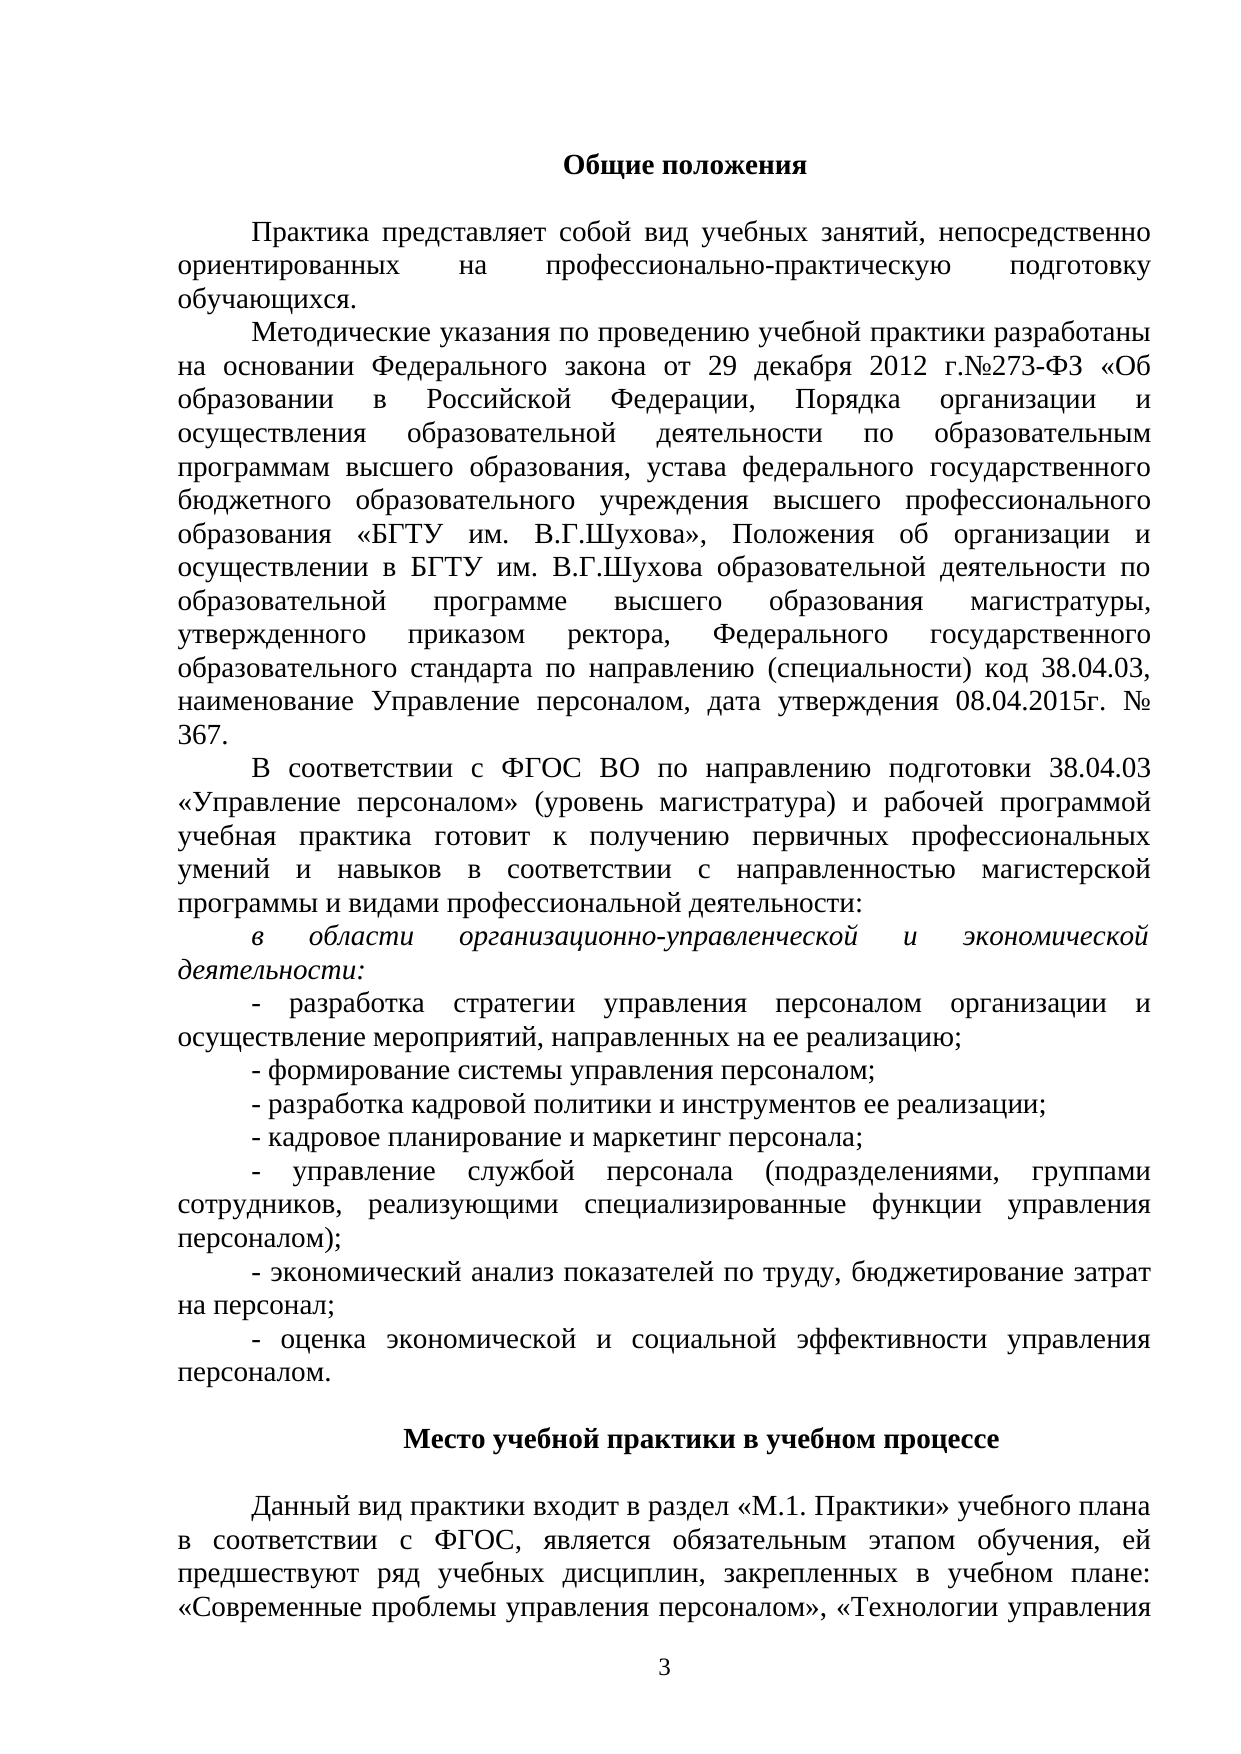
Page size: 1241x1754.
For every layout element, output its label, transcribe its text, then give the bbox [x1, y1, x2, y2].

text Практика представляет собой вид учебных занятий, непосредственно ориентированных на профессионально-практическую подготовку обучающихся. [177, 214, 1152, 314]
text Место учебной практики в учебном процессе [177, 1421, 1152, 1455]
text - разработка кадровой политики и инструментов ее реализации; [177, 1086, 1152, 1119]
text - управление службой персонала (подразделениями, группами сотрудников, реализующими специализированные функции управления персоналом); [177, 1153, 1152, 1254]
text в области организационно-управленческой и экономической деятельности: [177, 918, 1152, 985]
text Общие положения [177, 147, 1152, 180]
text - экономический анализ показателей по труду, бюджетирование затрат на персонал; [177, 1254, 1152, 1321]
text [177, 1488, 1152, 1623]
text Методические указания по проведению учебной практики разработаны на основании Федерального закона от 29 декабря .№273-ФЗ «Об образовании в Российской Федерации, Порядка организации и осуществления образовательной деятельности по образовательным программам высшего образования, устава федерального государственного бюджетного образовательного учреждения высшего профессионального образования «БГТУ им. В.Г.Шухова», Положения об организации и осуществлении в БГТУ им. В.Г.Шухова образовательной деятельности по образовательной программе высшего образования магистратуры, утвержденного приказом ректора, Федерального государственного образовательного стандарта по направлению (специальности) код 38.04.03, наименование Управление персоналом, дата утверждения 08.04.2015г. № 367. [177, 314, 1152, 751]
text - оценка экономической и социальной эффективности управления персоналом. [177, 1321, 1152, 1388]
text - кадровое планирование и маркетинг персонала; [177, 1119, 1152, 1153]
text В соответствии с ФГОС ВО по направлению подготовки 38.04.03 «Управление персоналом» (уровень магистратура) и рабочей программой учебная практика готовит к получению первичных профессиональных умений и навыков в соответствии с направленностью магистерской программы и видами профессиональной деятельности: [177, 751, 1152, 918]
text - разработка стратегии управления персоналом организации и осуществление мероприятий, направленных на ее реализацию; [177, 985, 1152, 1052]
text - формирование системы управления персоналом; [177, 1052, 1152, 1086]
